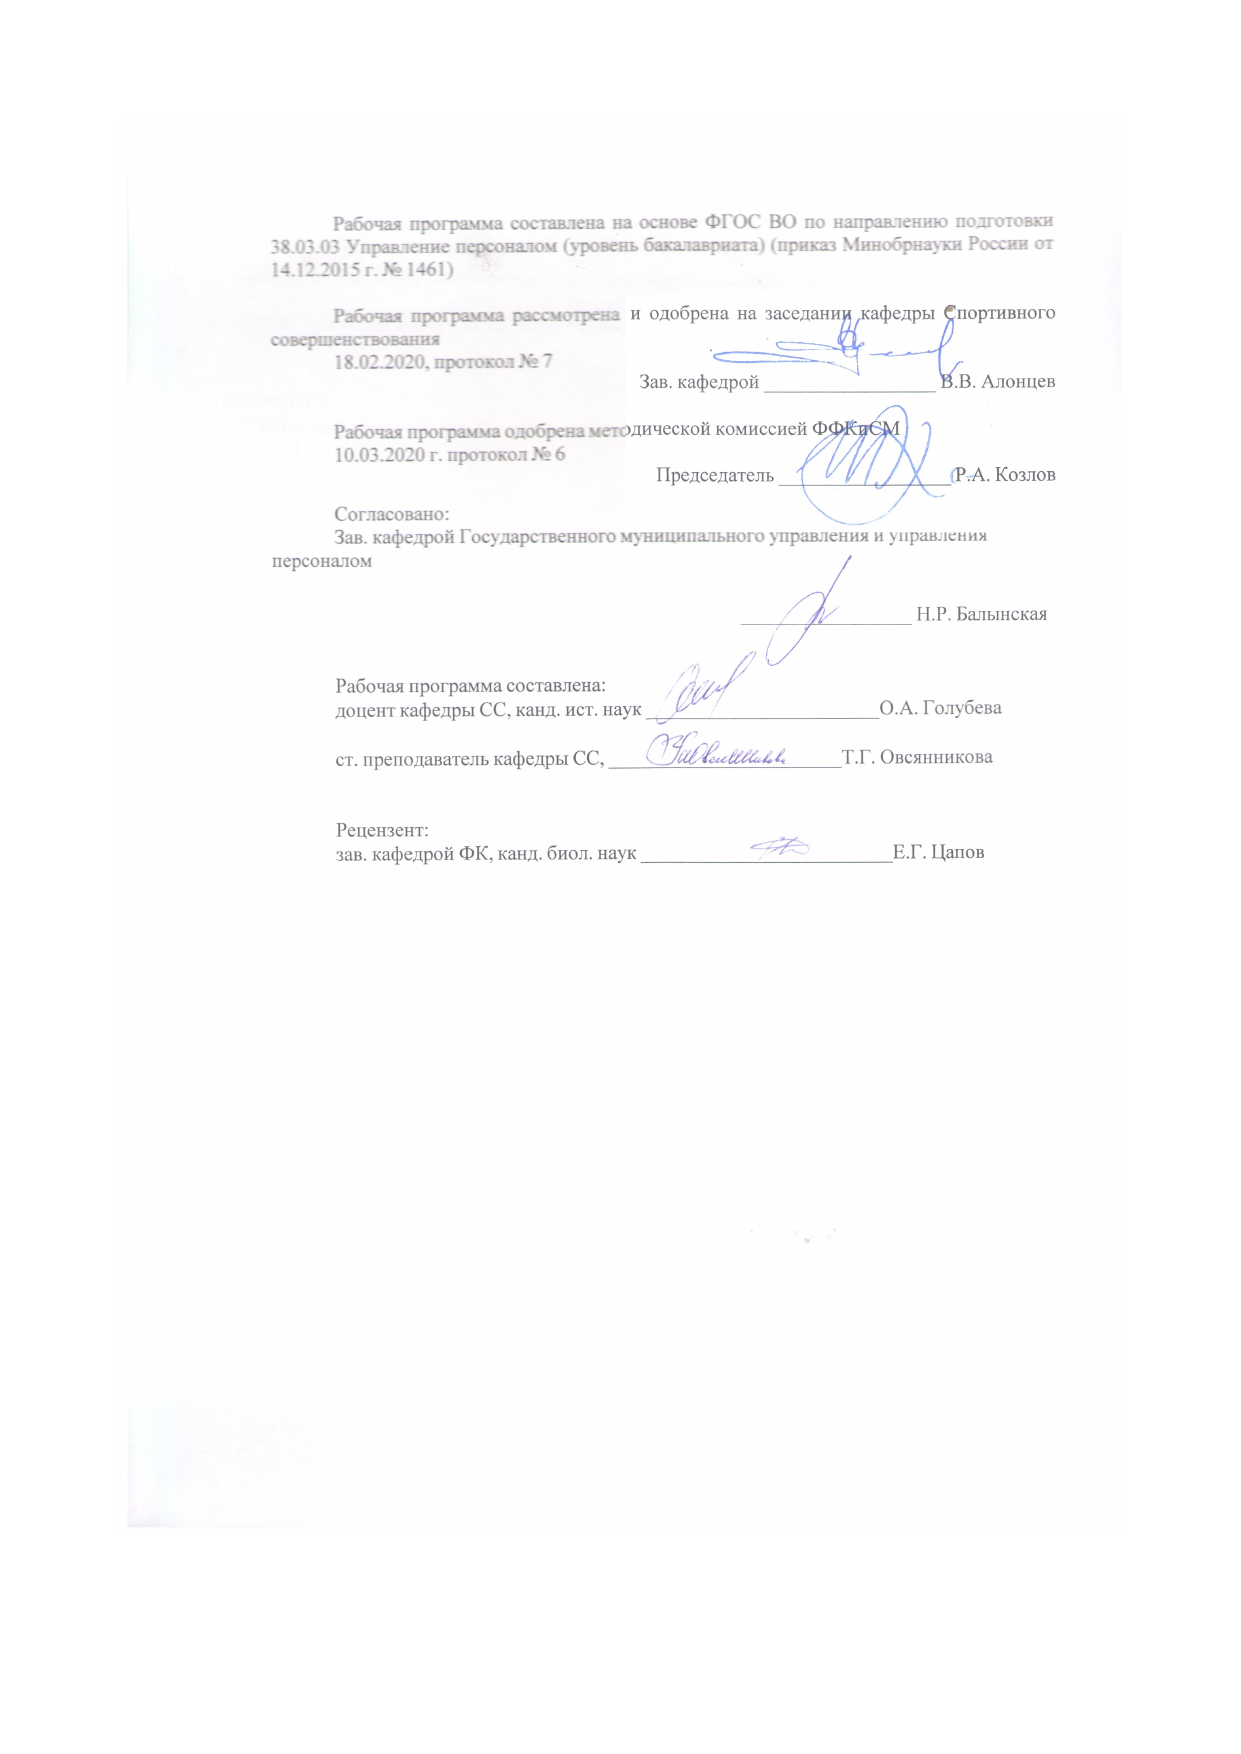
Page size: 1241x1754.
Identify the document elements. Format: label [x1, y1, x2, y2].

picture [118, 118, 1123, 1532]
